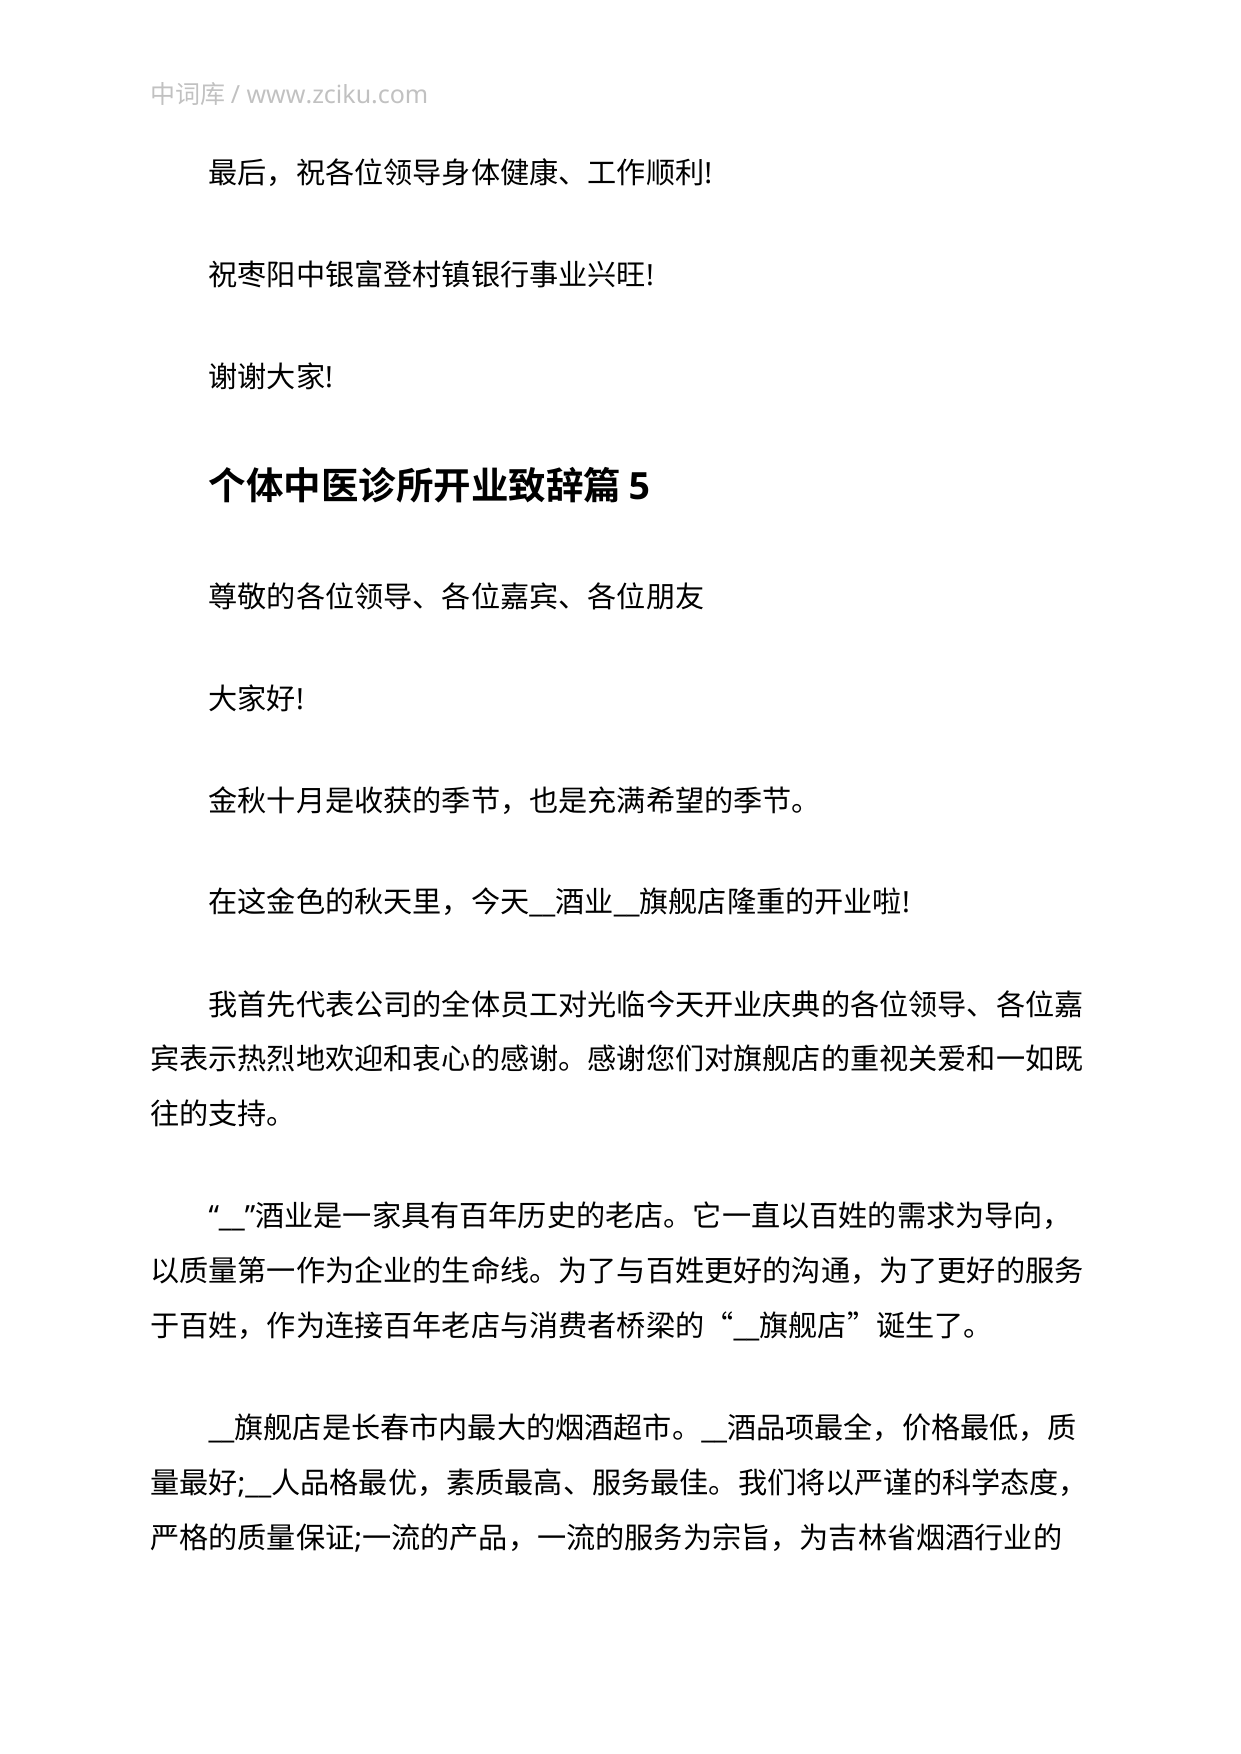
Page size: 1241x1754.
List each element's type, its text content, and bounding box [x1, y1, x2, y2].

text 金秋十月是收获的季节，也是充满希望的季节。 [150, 777, 1090, 819]
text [150, 1404, 1090, 1557]
text “__”酒业是一家具有百年历史的老店。它一直以百姓的需求为导向，以质量第一作为企业的生命线。为了与百姓更好的沟通，为了更好的服务于百姓，作为连接百年老店与消费者桥梁的“__旗舰店”诞生了。 [150, 1193, 1090, 1345]
text 祝枣阳中银富登村镇银行事业兴旺! [150, 252, 1090, 294]
text 最后，祝各位领导身体健康、工作顺利! [150, 150, 1090, 192]
text 在这金色的秋天里，今天__酒业__旗舰店隆重的开业啦! [150, 879, 1090, 921]
text 我首先代表公司的全体员工对光临今天开业庆典的各位领导、各位嘉宾表示热烈地欢迎和衷心的感谢。感谢您们对旗舰店的重视关爱和一如既往的支持。 [150, 981, 1090, 1133]
text 大家好! [150, 675, 1090, 718]
text 尊敬的各位领导、各位嘉宾、各位朋友 [150, 573, 1090, 616]
text 谢谢大家! [150, 354, 1090, 396]
text 个体中医诊所开业致辞篇5 [150, 456, 1090, 510]
